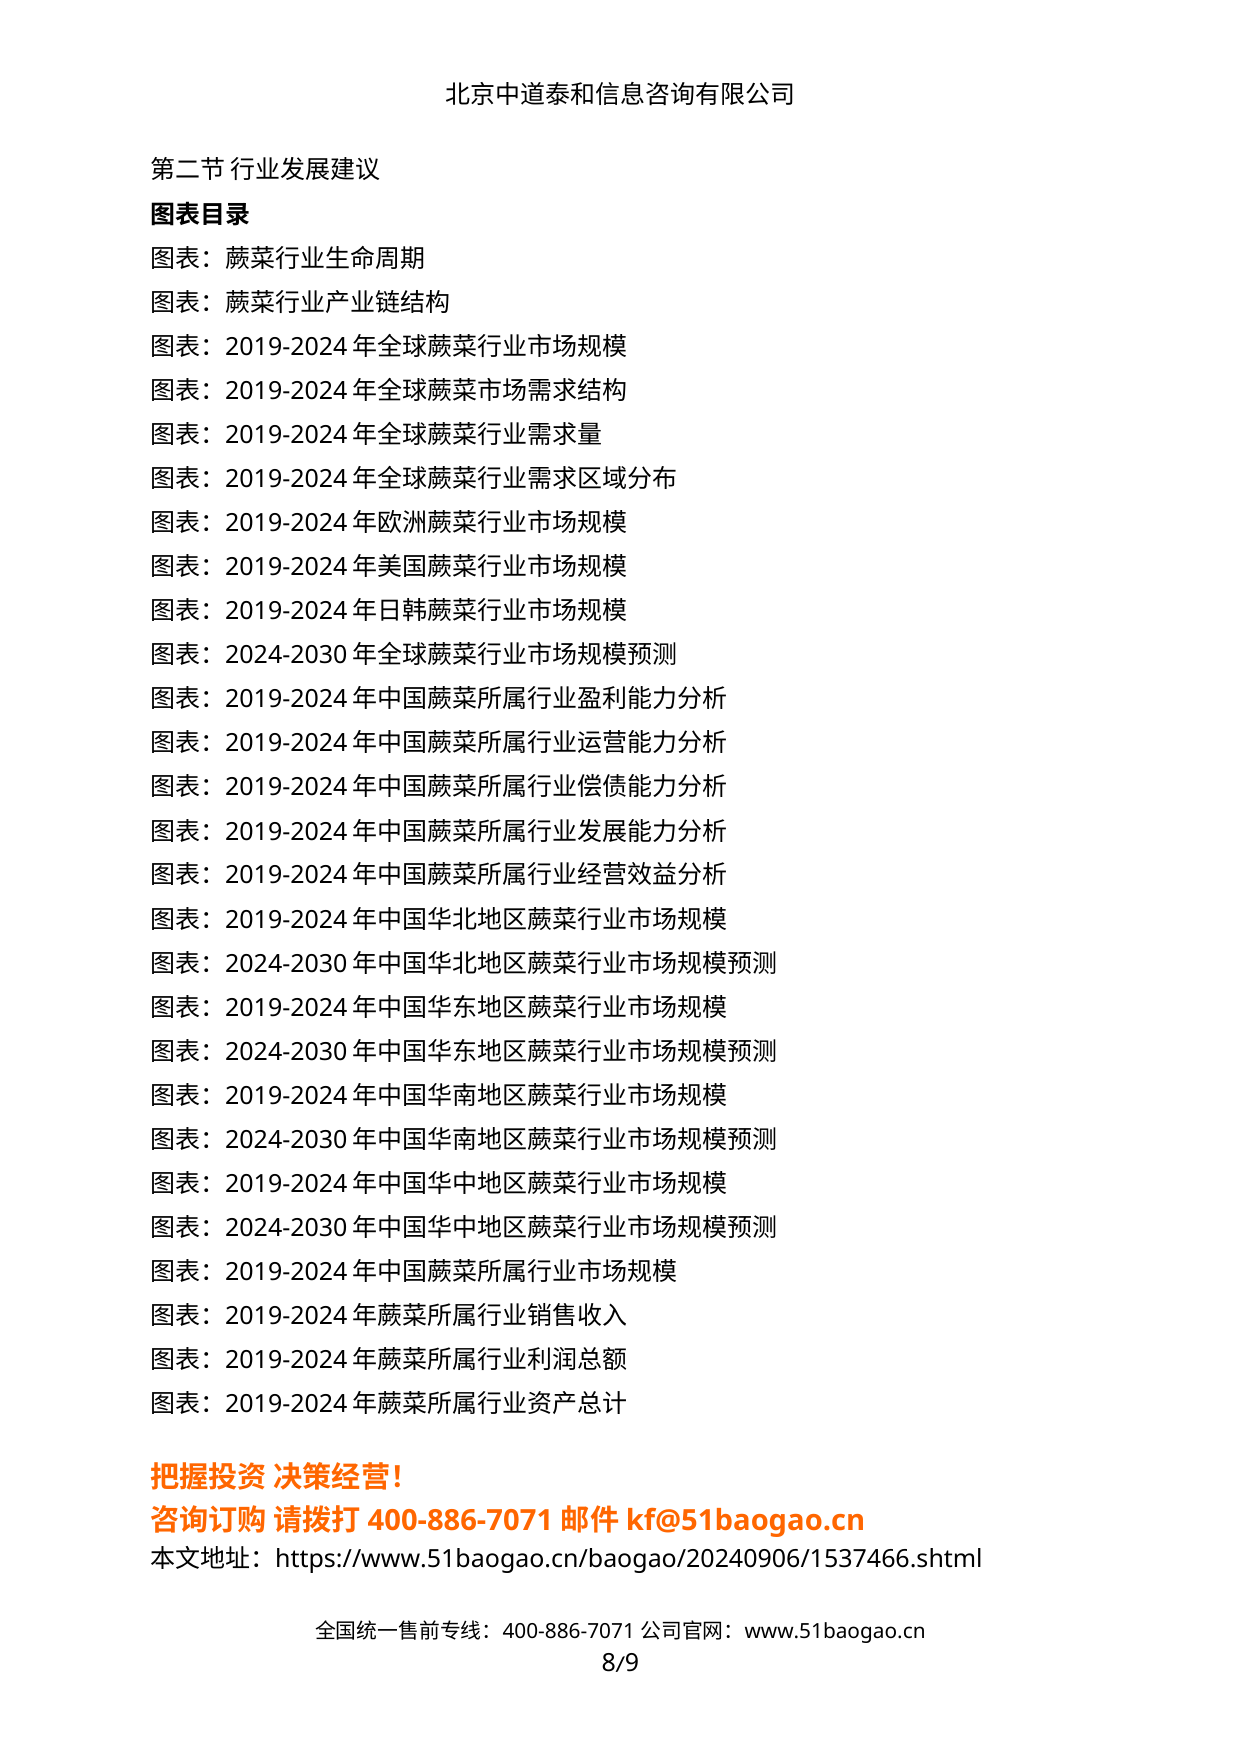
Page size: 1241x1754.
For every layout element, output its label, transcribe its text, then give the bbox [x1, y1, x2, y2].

text 图表：2024-2030年中国华北地区蕨菜行业市场规模预测 [150, 943, 1090, 979]
text 图表：2019-2024年全球蕨菜行业需求量 [150, 414, 1090, 451]
text 图表：2019-2024年中国华南地区蕨菜行业市场规模 [150, 1075, 1090, 1112]
text 图表：2019-2024年全球蕨菜行业需求区域分布 [150, 458, 1090, 495]
text 图表：2019-2024年蕨菜所属行业销售收入 [150, 1296, 1090, 1332]
text 图表目录 [150, 194, 1090, 230]
text 图表：2019-2024年蕨菜所属行业资产总计 [150, 1384, 1090, 1420]
text 图表：2019-2024年中国华中地区蕨菜行业市场规模 [150, 1163, 1090, 1200]
text 图表：2024-2030年中国华南地区蕨菜行业市场规模预测 [150, 1119, 1090, 1156]
text 图表：2024-2030年中国华东地区蕨菜行业市场规模预测 [150, 1031, 1090, 1067]
text 图表：蕨菜行业产业链结构 [150, 282, 1090, 318]
text 图表：2019-2024年美国蕨菜行业市场规模 [150, 547, 1090, 583]
text 第二节 行业发展建议 [150, 150, 1090, 186]
text 图表：2019-2024年中国华北地区蕨菜行业市场规模 [150, 899, 1090, 935]
text 图表：2019-2024年中国蕨菜所属行业发展能力分析 [150, 811, 1090, 847]
text 图表：2019-2024年日韩蕨菜行业市场规模 [150, 591, 1090, 627]
text 图表：2019-2024年中国华东地区蕨菜行业市场规模 [150, 987, 1090, 1023]
text 把握投资 决策经营！咨询订购 请拨打 400-886-7071 邮件 kf@51baogao.cn本文地址：https://www.51baogao.cn/baogao/20240906/1537466.shtml [150, 1420, 1090, 1575]
text 图表：2019-2024年中国蕨菜所属行业经营效益分析 [150, 855, 1090, 891]
text 图表：2019-2024年欧洲蕨菜行业市场规模 [150, 502, 1090, 539]
text 图表：2024-2030年中国华中地区蕨菜行业市场规模预测 [150, 1207, 1090, 1244]
text 图表：2019-2024年全球蕨菜行业市场规模 [150, 326, 1090, 362]
text 图表：2019-2024年中国蕨菜所属行业偿债能力分析 [150, 767, 1090, 803]
text 图表：2019-2024年蕨菜所属行业利润总额 [150, 1340, 1090, 1376]
text 图表：蕨菜行业生命周期 [150, 238, 1090, 274]
text 图表：2019-2024年全球蕨菜市场需求结构 [150, 370, 1090, 407]
text 图表：2019-2024年中国蕨菜所属行业运营能力分析 [150, 723, 1090, 759]
text 图表：2019-2024年中国蕨菜所属行业盈利能力分析 [150, 679, 1090, 715]
text 图表：2019-2024年中国蕨菜所属行业市场规模 [150, 1252, 1090, 1288]
text 图表：2024-2030年全球蕨菜行业市场规模预测 [150, 635, 1090, 671]
